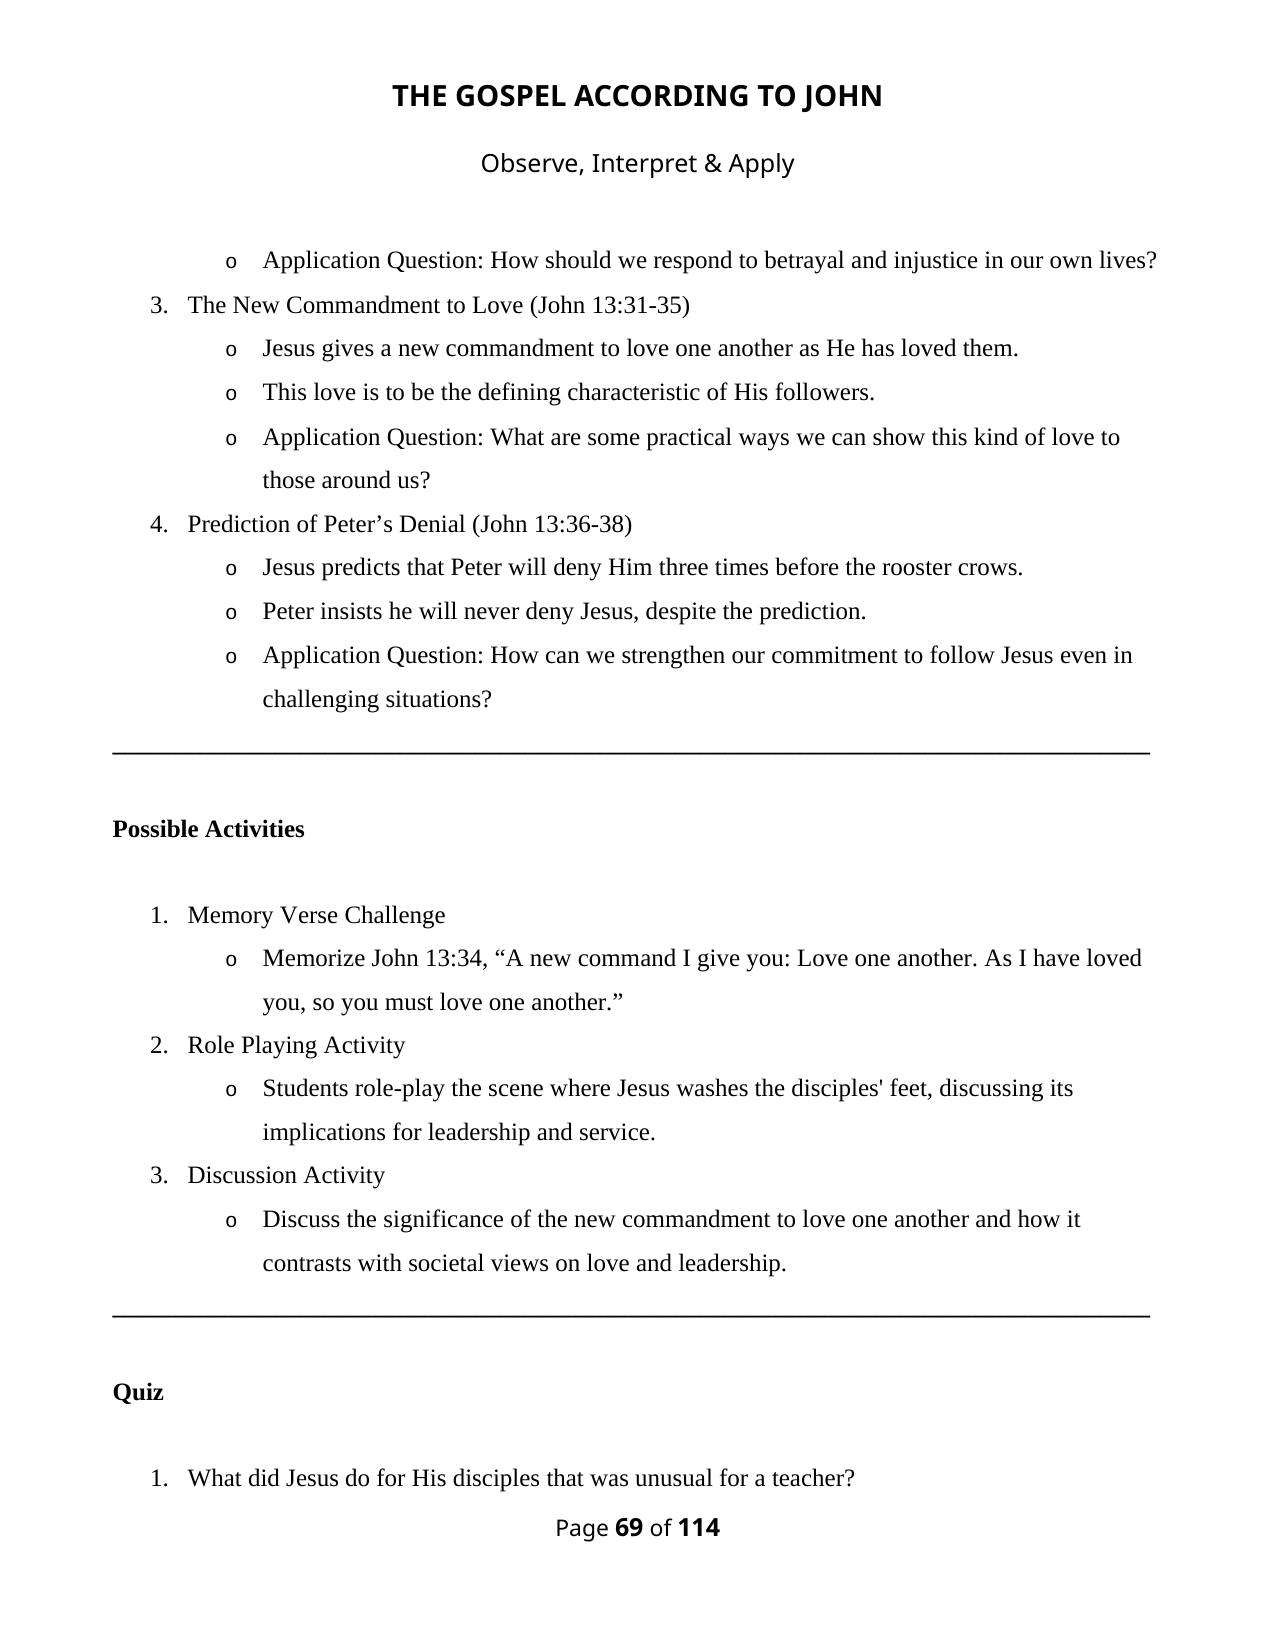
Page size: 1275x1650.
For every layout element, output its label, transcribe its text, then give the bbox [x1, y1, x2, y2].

list Jesus predicts that Peter will deny Him three times before the rooster crows. [225, 552, 1162, 581]
text ___________________________________________________________________________________ [112, 1291, 1162, 1319]
list The New Commandment to Love (John 13:31-35) [150, 290, 1162, 318]
list Peter insists he will never deny Jesus, despite the prediction. [225, 596, 1162, 626]
list This love is to be the defining characteristic of His followers. [225, 377, 1162, 407]
list Students role-play the scene where Jesus washes the disciples' feet, discussing its implications for leadership and service. [225, 1073, 1162, 1146]
list Application Question: How can we strengthen our commitment to follow Jesus even in challenging situations? [225, 641, 1162, 713]
list Discussion Activity [150, 1161, 1162, 1189]
text Possible Activities [112, 814, 1162, 843]
list Memory Verse Challenge [150, 900, 1162, 929]
list Prediction of Peter’s Denial (John 13:36-38) [150, 509, 1162, 537]
list Memorize John 13:34, “A new command I give you: Love one another. As I have loved you, so you must love one another.” [225, 943, 1162, 1016]
list Role Playing Activity [150, 1030, 1162, 1059]
text ___________________________________________________________________________________ [112, 728, 1162, 756]
list Application Question: How should we respond to betrayal and injustice in our own lives? [225, 245, 1162, 275]
text Quiz [112, 1377, 1162, 1406]
list What did Jesus do for His disciples that was unusual for a teacher? [150, 1463, 1162, 1492]
list Discuss the significance of the new commandment to love one another and how it contrasts with societal views on love and leadership. [225, 1204, 1162, 1276]
list Jesus gives a new commandment to love one another as He has loved them. [225, 333, 1162, 362]
list Application Question: What are some practical ways we can show this kind of love to those around us? [225, 422, 1162, 494]
